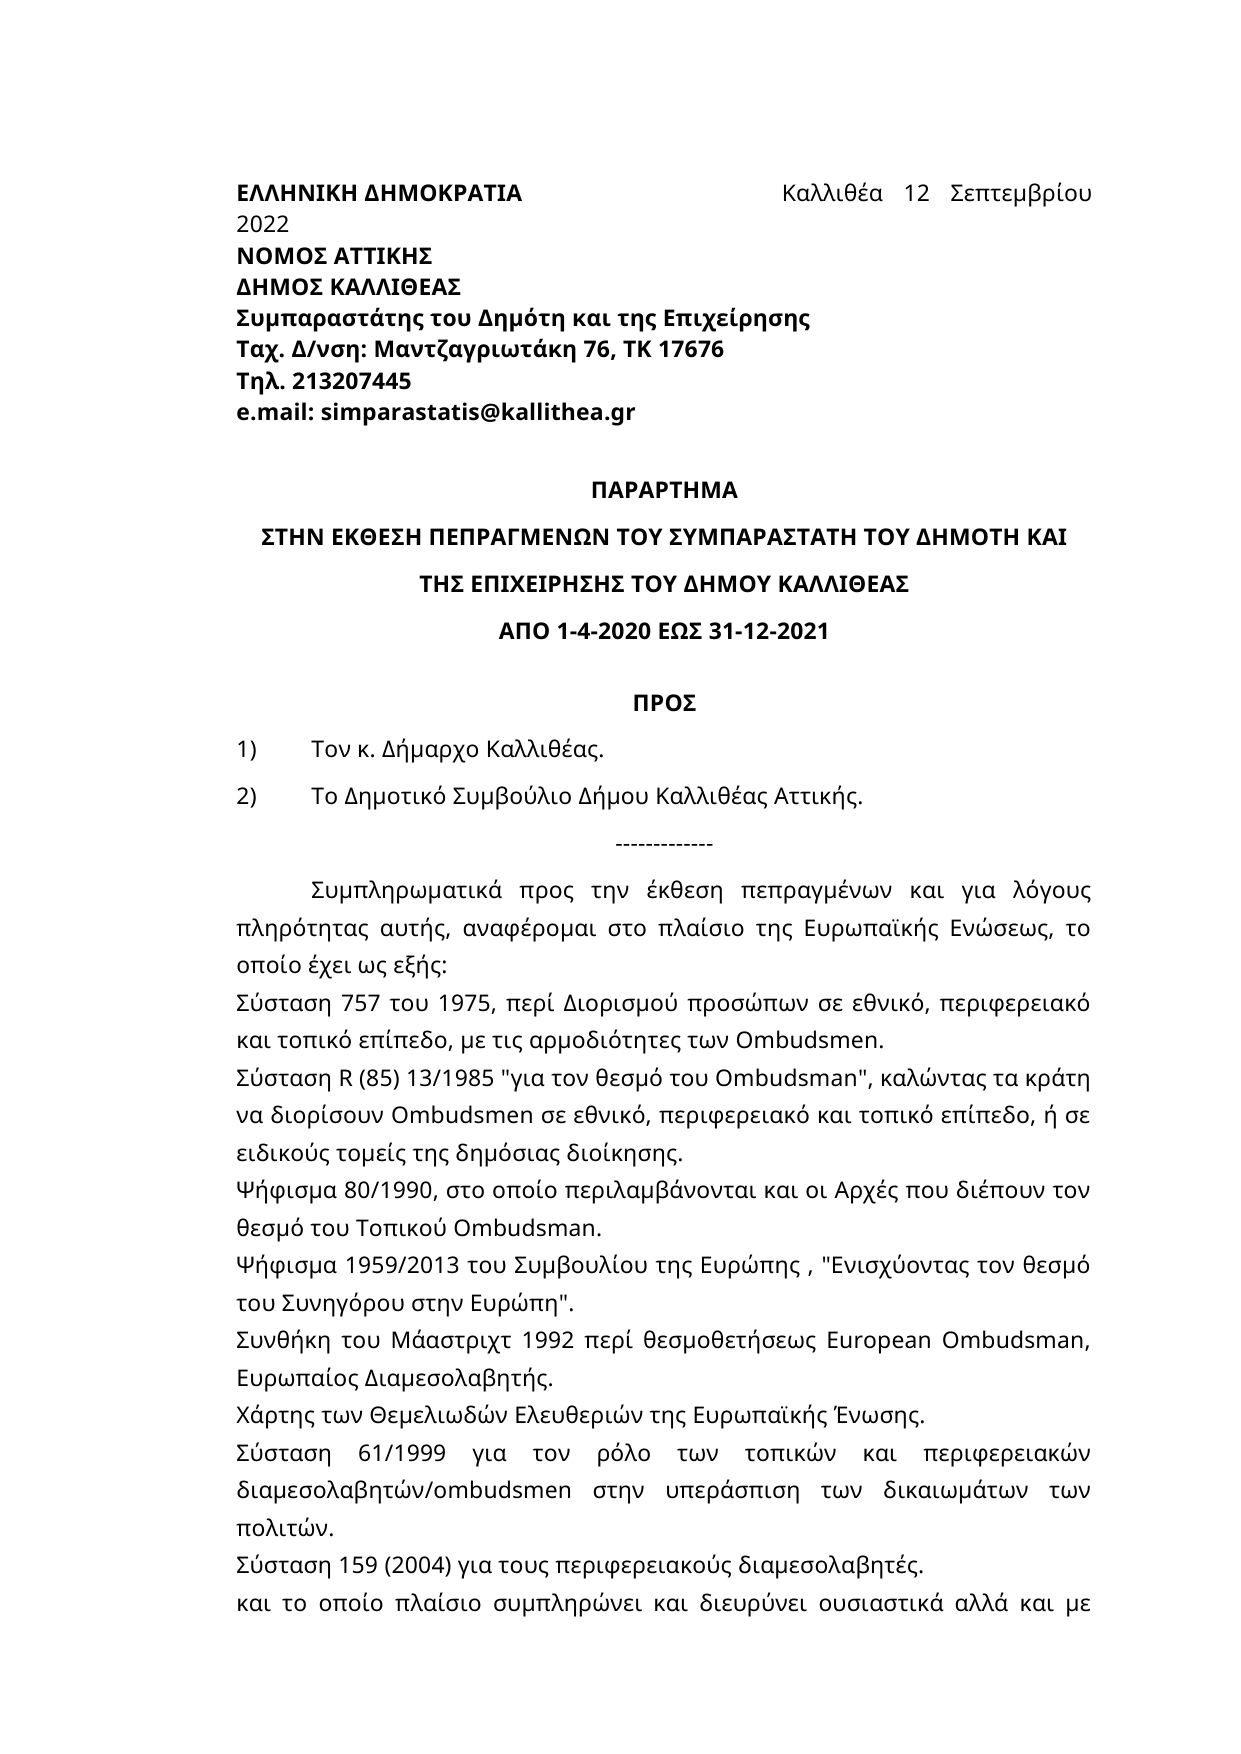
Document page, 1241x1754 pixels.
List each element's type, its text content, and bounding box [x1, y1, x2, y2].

text ΠΡΟΣ [236, 687, 1092, 718]
text Σύσταση 61/1999 για τον ρόλο των τοπικών και περιφερειακών διαμεσολαβητών/ombudsmen στην υπεράσπιση των δικαιωμάτων των πολιτών. [236, 1437, 1092, 1543]
text ΣΤΗΝ ΕΚΘΕΣΗ ΠΕΠΡΑΓΜΕΝΩΝ ΤΟΥ ΣΥΜΠΑΡΑΣΤΑΤΗ ΤΟΥ ΔΗΜΟΤΗ ΚΑΙ ΤΗΣ ΕΠΙΧΕΙΡΗΣΗΣ ΤΟΥ ΔΗΜΟΥ ΚΑΛΛΙΘΕΑΣ [236, 521, 1092, 599]
text ΑΠΟ 1-4-2020 ΕΩΣ 31-12-2021 [236, 615, 1092, 646]
text Ψήφισμα 1959/2013 του Συμβουλίου της Ευρώπης , "Ενισχύοντας τον θεσμό του Συνηγόρου στην Ευρώπη". [236, 1249, 1092, 1318]
text Σύσταση R (85) 13/1985 "για τον θεσμό του Ombudsman", καλώντας τα κράτη να διορίσουν Ombudsmen σε εθνικό, περιφερειακό και τοπικό επίπεδο, ή σε ειδικούς τομείς της δημόσιας διοίκησης. [236, 1062, 1092, 1168]
text Σύσταση 159 (2004) για τους περιφερειακούς διαμεσολαβητές. [236, 1549, 1092, 1580]
text Συμπαραστάτης του Δημότη και της Επιχείρησης [236, 302, 1092, 333]
text 2) Το Δημοτικό Συμβούλιο Δήμου Καλλιθέας Αττικής. [236, 780, 1092, 812]
text 1) Τον κ. Δήμαρχο Καλλιθέας. [236, 733, 1092, 765]
text Ψήφισμα 80/1990, στο οποίο περιλαμβάνονται και οι Αρχές που διέπουν τον θεσμό του Τοπικού Ombudsman. [236, 1174, 1092, 1243]
text ΠΑΡΑΡΤΗΜΑ [236, 474, 1092, 505]
text Ταχ. Δ/νση: Μαντζαγριωτάκη 76, ΤΚ 17676 [236, 333, 1092, 365]
text Χάρτης των Θεμελιωδών Ελευθεριών της Ευρωπαϊκής Ένωσης. [236, 1399, 1092, 1430]
text ΕΛΛΗΝΙΚΗ ΔΗΜΟΚΡΑΤΙΑ Καλλιθέα 12 Σεπτεμβρίου 2022 [236, 177, 1092, 240]
text Τηλ. 213207445 [236, 365, 1092, 396]
text ΔΗΜΟΣ ΚΑΛΛΙΘΕΑΣ [236, 271, 1092, 302]
text ------------- [236, 827, 1092, 858]
text Συμπληρωματικά προς την έκθεση πεπραγμένων και για λόγους πληρότητας αυτής, αναφέρομαι στο πλαίσιο της Ευρωπαϊκής Ενώσεως, το οποίο έχει ως εξής: [236, 874, 1092, 980]
text Συνθήκη του Μάαστριχτ 1992 περί θεσμοθετήσεως European Ombudsman, Ευρωπαίος Διαμεσολαβητής. [236, 1324, 1092, 1393]
text ΝΟΜΟΣ ΑΤΤΙΚΗΣ [236, 240, 1092, 271]
text e.mail: simparastatis@kallithea.gr [236, 396, 1092, 427]
text Σύσταση 757 του 1975, περί Διορισμού προσώπων σε εθνικό, περιφερειακό και τοπικό επίπεδο, με τις αρμοδιότητες των Ombudsmen. [236, 987, 1092, 1055]
